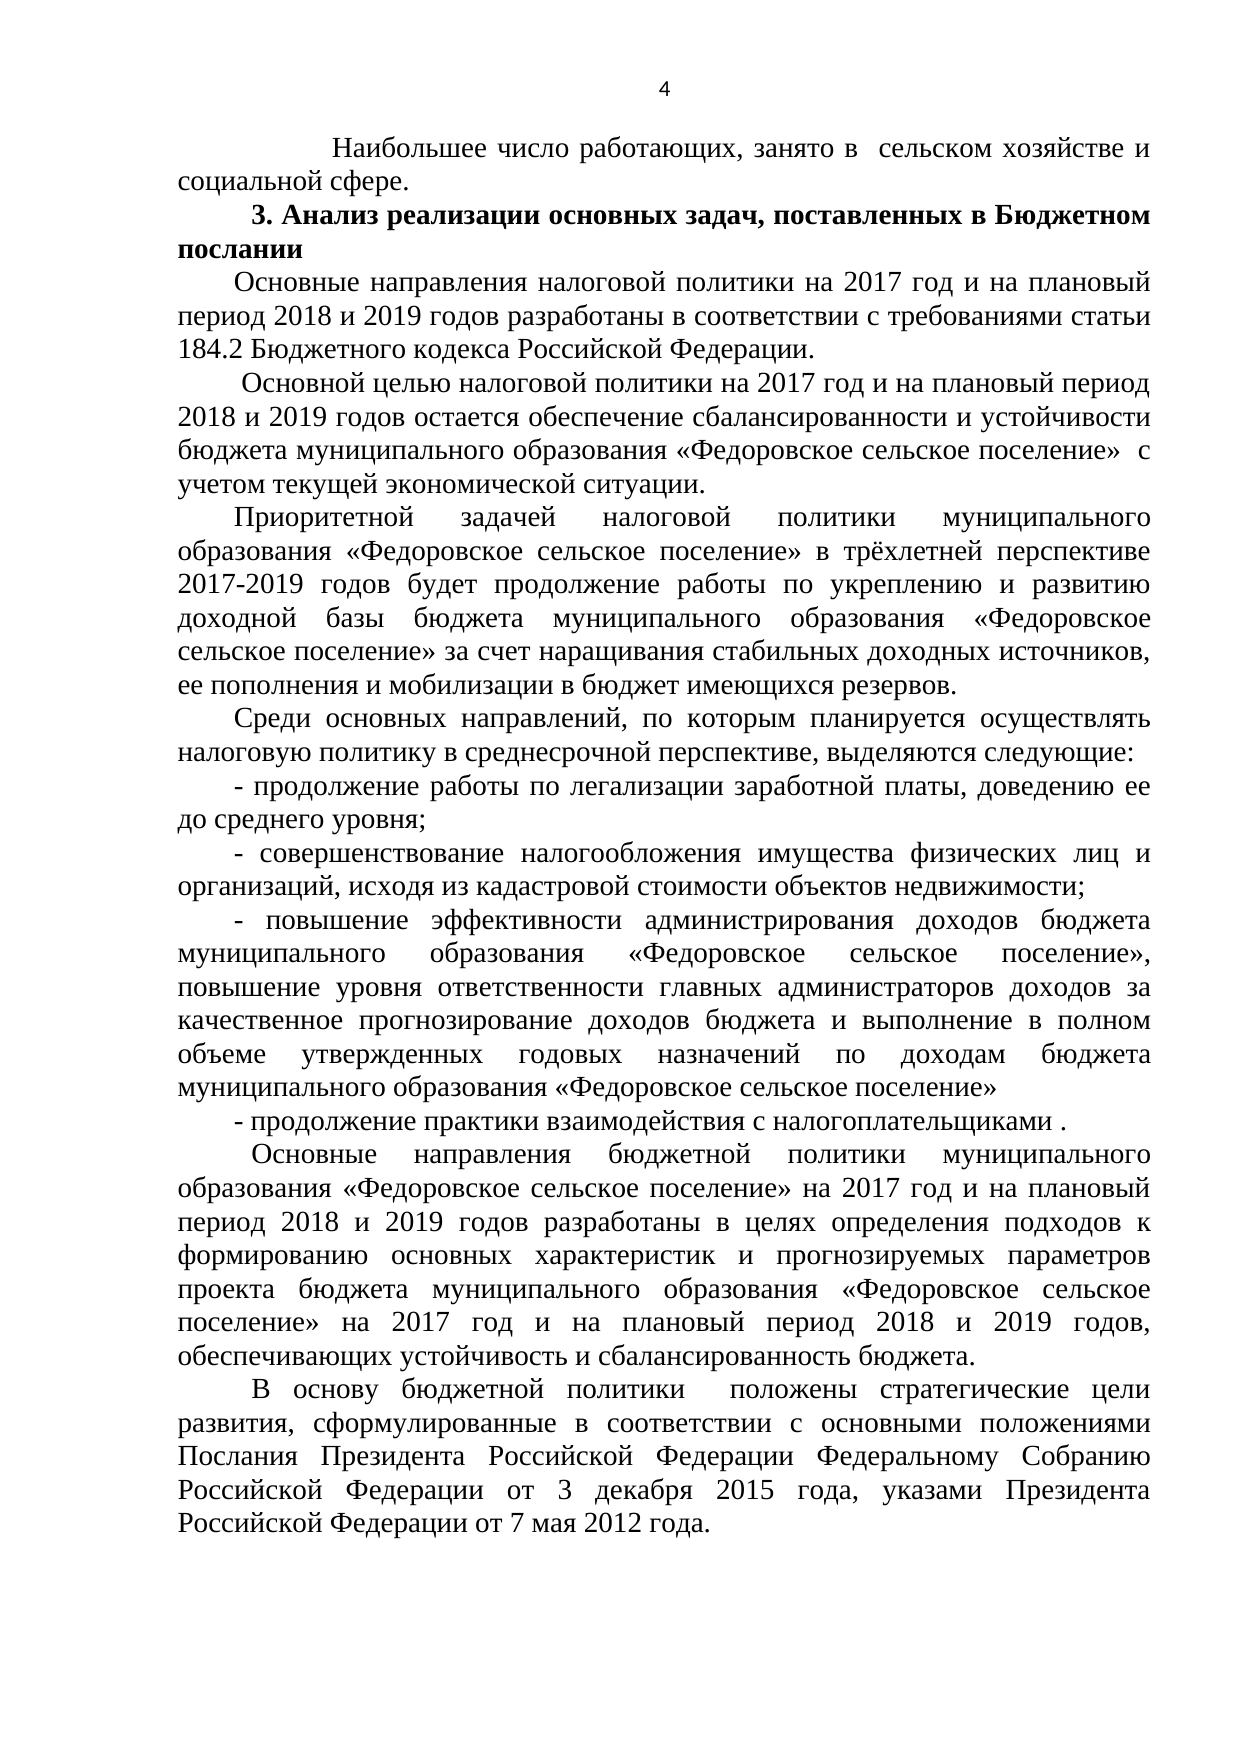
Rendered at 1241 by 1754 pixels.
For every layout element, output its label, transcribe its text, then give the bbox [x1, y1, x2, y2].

text - продолжение работы по легализации заработной платы, доведению ее до среднего уровня; [177, 768, 1152, 835]
text - продолжение практики взаимодействия с налогоплательщиками . [177, 1103, 1152, 1137]
text Основной целью налоговой политики на 2017 год и на плановый период 2018 и 2019 годов остается обеспечение сбалансированности и устойчивости бюджета муниципального образования «Федоровское сельское поселение» с учетом текущей экономической ситуации. [177, 365, 1152, 499]
text Основные направления бюджетной политики муниципального образования «Федоровское сельское поселение» на 2017 год и на плановый период 2018 и 2019 годов разработаны в целях определения подходов к формированию основных характеристик и прогнозируемых параметров проекта бюджета муниципального образования «Федоровское сельское поселение» на 2017 год и на плановый период 2018 и 2019 годов, обеспечивающих устойчивость и сбалансированность бюджета. [177, 1137, 1152, 1371]
text - повышение эффективности администрирования доходов бюджета муниципального образования «Федоровское сельское поселение», повышение уровня ответственности главных администраторов доходов за качественное прогнозирование доходов бюджета и выполнение в полном объеме утвержденных годовых назначений по доходам бюджета муниципального образования «Федоровское сельское поселение» [177, 902, 1152, 1103]
text Наибольшее число работающих, занято в сельском хозяйстве и социальной сфере. [177, 130, 1152, 197]
text В основу бюджетной политики положены стратегические цели развития, сформулированные в соответствии с основными положениями Послания Президента Российской Федерации Федеральному Собранию Российской Федерации от 3 декабря 2015 года, указами Президента Российской Федерации от 7 мая 2012 года. [177, 1371, 1152, 1539]
text - совершенствование налогообложения имущества физических лиц и организаций, исходя из кадастровой стоимости объектов недвижимости; [177, 835, 1152, 902]
text Приоритетной задачей налоговой политики муниципального образования «Федоровское сельское поселение» в трёхлетней перспективе 2017-2019 годов будет продолжение работы по укреплению и развитию доходной базы бюджета муниципального образования «Федоровское сельское поселение» за счет наращивания стабильных доходных источников, ее пополнения и мобилизации в бюджет имеющихся резервов. [177, 499, 1152, 701]
text Среди основных направлений, по которым планируется осуществлять налоговую политику в среднесрочной перспективе, выделяются следующие: [177, 701, 1152, 768]
text Основные направления налоговой политики на 2017 год и на плановый период 2018 и 2019 годов разработаны в соответствии с требованиями статьи 184.2 Бюджетного кодекса Российской Федерации. [177, 264, 1152, 365]
text 3. Анализ реализации основных задач, поставленных в Бюджетном послании [177, 197, 1152, 264]
